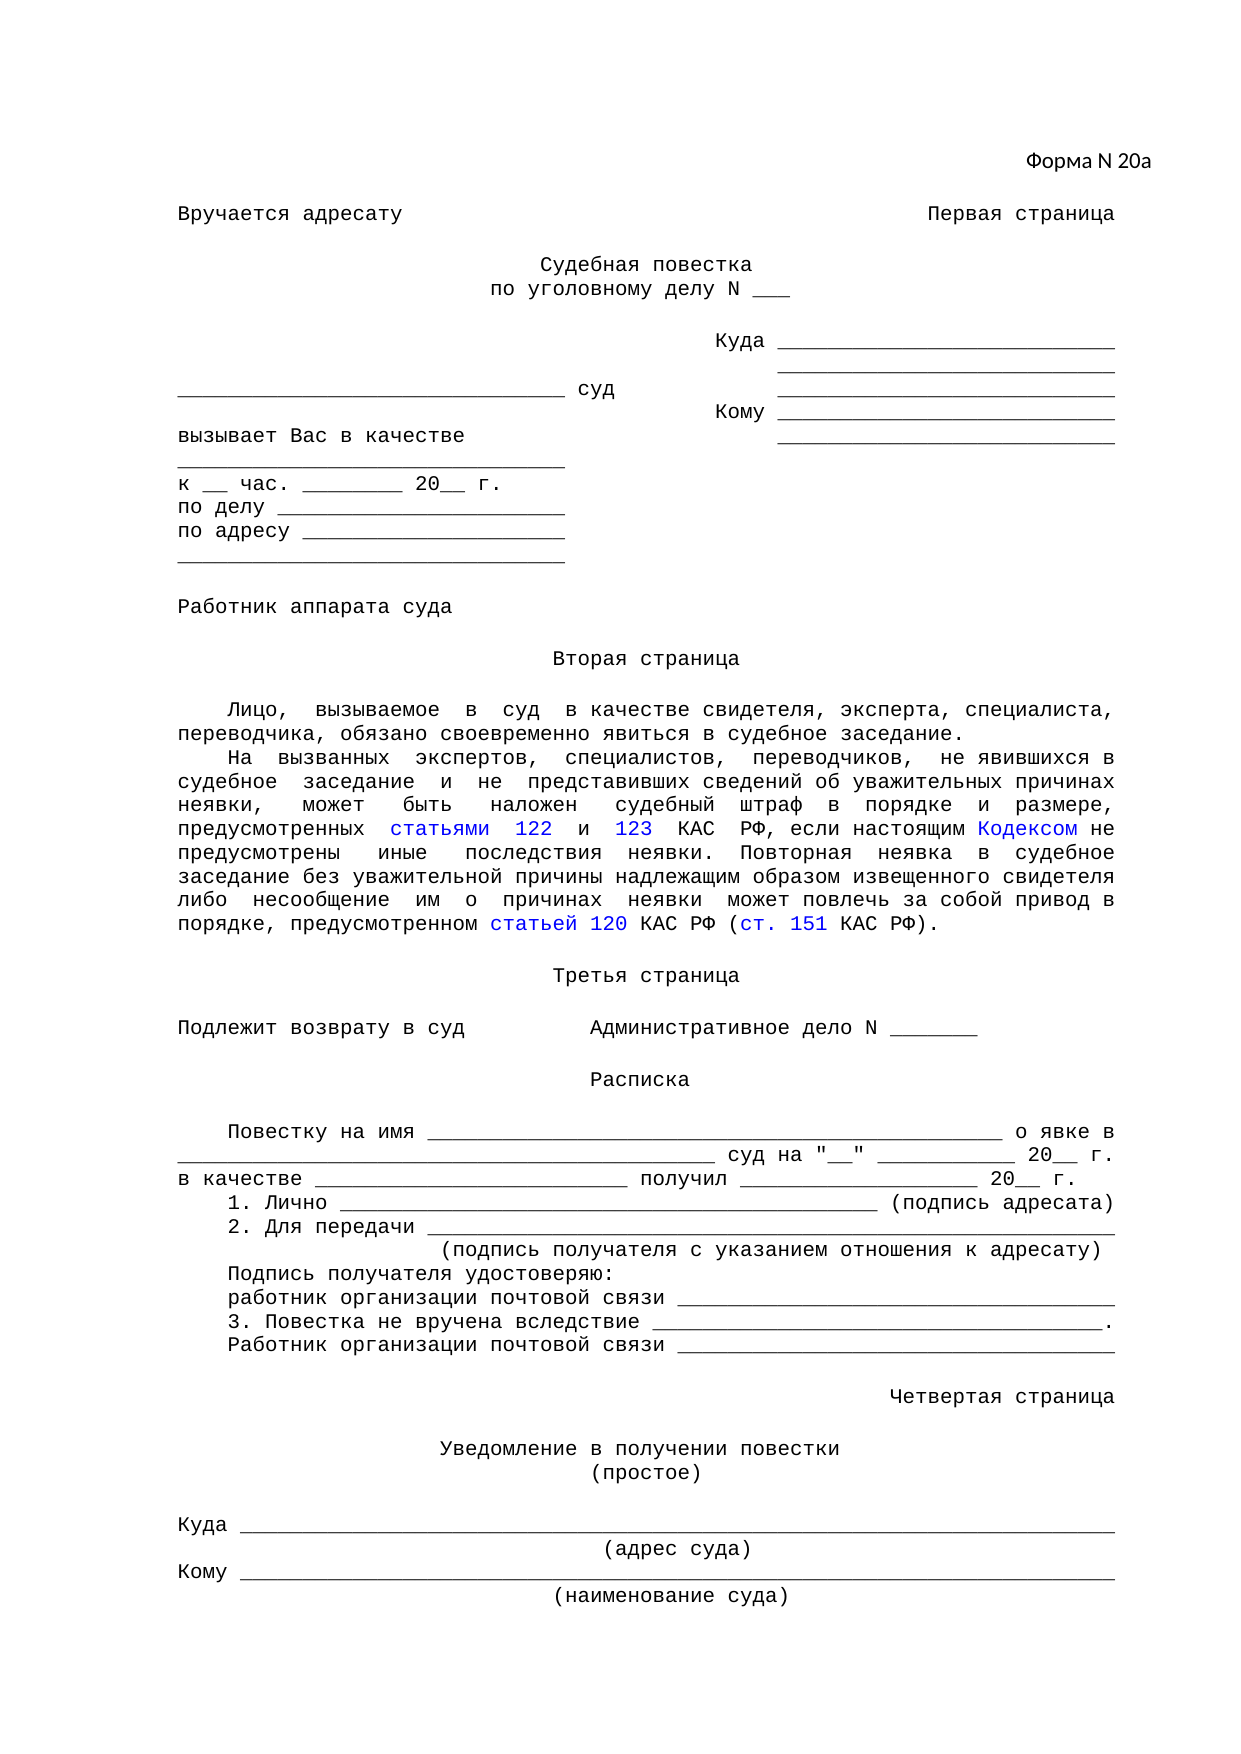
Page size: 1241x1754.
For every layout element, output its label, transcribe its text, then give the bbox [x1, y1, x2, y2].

text к __ час. ________ 20__ г. [177, 472, 1152, 496]
text Четвертая страница [177, 1386, 1152, 1410]
text неявки, может быть наложен судебный штраф в порядке и размере, [177, 794, 1152, 818]
text предусмотренных статьями 122 и 123 КАС РФ, если настоящим Кодексом не [177, 818, 1152, 842]
text Работник аппарата суда [177, 596, 1152, 619]
text Вторая страница [177, 647, 1152, 671]
text (наименование суда) [177, 1585, 1152, 1609]
text Третья страница [177, 965, 1152, 989]
text Работник организации почтовой связи ___________________________________ [177, 1334, 1152, 1358]
text порядке, предусмотренном статьей 120 КАС РФ (ст. 151 КАС РФ). [177, 913, 1152, 937]
text Уведомление в получении повестки [177, 1438, 1152, 1462]
text 1. Лично ___________________________________________ (подпись адресата) [177, 1192, 1152, 1216]
text заседание без уважительной причины надлежащим образом извещенного свидетеля [177, 866, 1152, 889]
text переводчика, обязано своевременно явиться в судебное заседание. [177, 723, 1152, 747]
text либо несообщение им о причинах неявки может повлечь за собой привод в [177, 889, 1152, 913]
text Расписка [177, 1069, 1152, 1092]
text работник организации почтовой связи ___________________________________ [177, 1287, 1152, 1311]
text предусмотрены иные последствия неявки. Повторная неявка в судебное [177, 842, 1152, 866]
text Лицо, вызываемое в суд в качестве свидетеля, эксперта, специалиста, [177, 699, 1152, 723]
text Куда ______________________________________________________________________ [177, 1514, 1152, 1537]
text _______________________________ суд ___________________________ [177, 377, 1152, 401]
text Форма N 20а [177, 146, 1152, 174]
text 3. Повестка не вручена вследствие ____________________________________. [177, 1311, 1152, 1334]
text (простое) [177, 1462, 1152, 1486]
text Вручается адресату Первая страница [177, 202, 1152, 226]
text Судебная повестка [177, 254, 1152, 278]
text Куда ___________________________ [177, 330, 1152, 354]
text Кому ______________________________________________________________________ [177, 1561, 1152, 1585]
text _______________________________ [177, 544, 1152, 567]
text вызывает Вас в качестве ___________________________ [177, 425, 1152, 449]
text судебное заседание и не представивших сведений об уважительных причинах [177, 771, 1152, 794]
text _______________________________ [177, 449, 1152, 472]
text Подпись получателя удостоверяю: [177, 1263, 1152, 1287]
text (адрес суда) [177, 1537, 1152, 1561]
text ___________________________________________ суд на "__" ___________ 20__ г. [177, 1144, 1152, 1168]
text в качестве _________________________ получил ___________________ 20__ г. [177, 1168, 1152, 1192]
text по уголовному делу N ___ [177, 278, 1152, 302]
text по адресу _____________________ [177, 520, 1152, 544]
text (подпись получателя с указанием отношения к адресату) [177, 1239, 1152, 1263]
text Кому ___________________________ [177, 401, 1152, 425]
text 2. Для передачи _______________________________________________________ [177, 1216, 1152, 1239]
text Повестку на имя ______________________________________________ о явке в [177, 1121, 1152, 1144]
text На вызванных экспертов, специалистов, переводчиков, не явившихся в [177, 747, 1152, 771]
text Подлежит возврату в суд Административное дело N _______ [177, 1017, 1152, 1041]
text по делу _______________________ [177, 496, 1152, 520]
text ___________________________ [177, 354, 1152, 377]
